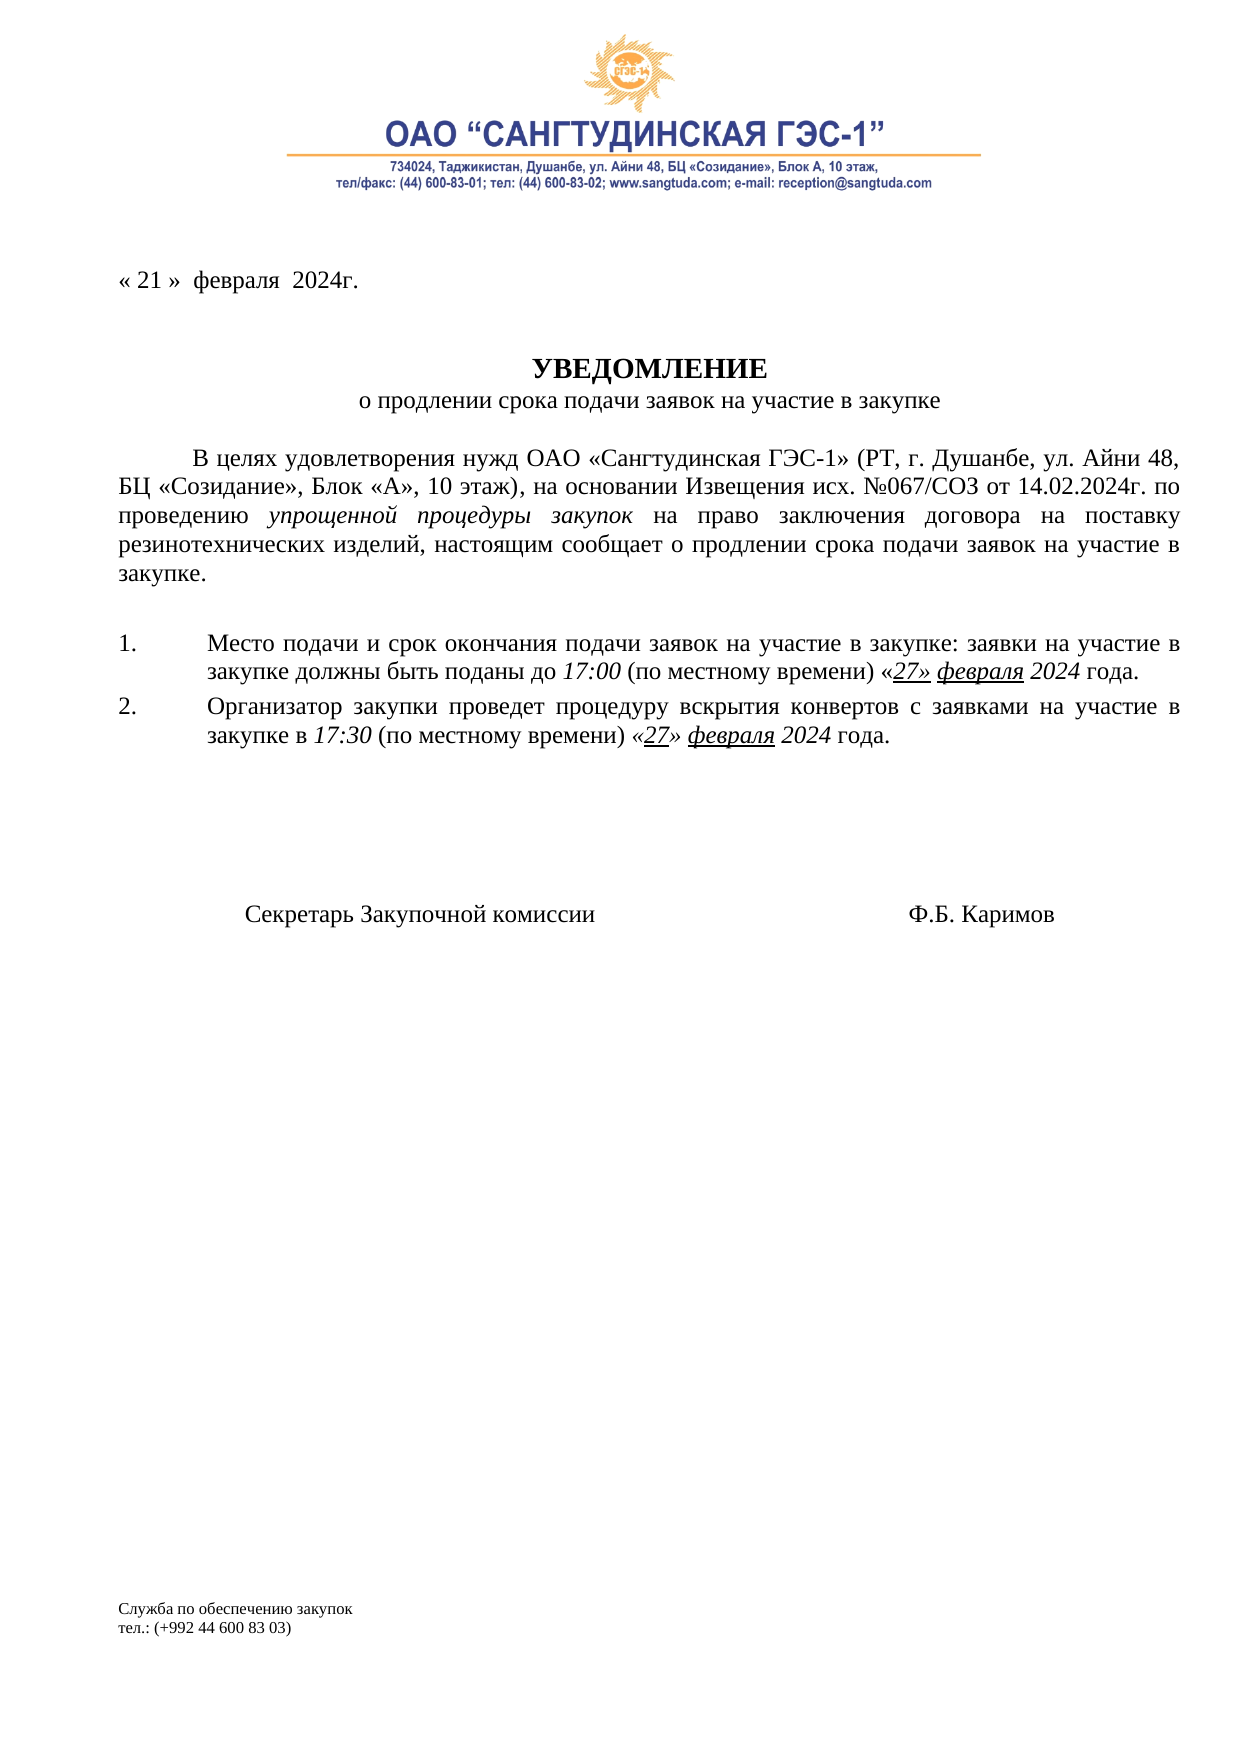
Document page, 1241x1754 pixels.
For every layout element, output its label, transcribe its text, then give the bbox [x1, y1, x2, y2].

text « 21 » февраля 2024г. [118, 265, 1181, 294]
text о продлении срока подачи заявок на участие в закупке [118, 385, 1181, 414]
text Служба по обеспечению закупок [118, 1598, 1181, 1618]
list Организатор закупки проведет процедуру вскрытия конвертов с заявками на участие в закупке в 17:30 (по местному времени) «27» февраля 2024 года. [118, 691, 1181, 749]
text Секретарь Закупочной комиссии Ф.Б. Каримов [118, 899, 1181, 928]
list В целях удовлетворения нужд ОАО «Сангтудинская ГЭС-1» (РТ, г. Душанбе, ул. Айни 48, БЦ «Созидание», Блок «А», 10 этаж), на основании Извещения исх. №067/СОЗ от 14.02.2024г. по проведению упрощенной процедуры закупок на право заключения договора на поставку резинотехнических изделий, настоящим сообщает о продлении срока подачи заявок на участие в закупке. [118, 443, 1181, 586]
text УВЕДОМЛЕНИЕ [118, 352, 1181, 385]
list Место подачи и срок окончания подачи заявок на участие в закупке: заявки на участие в закупке должны быть поданы до 17:00 (по местному времени) «27» февраля 2024 года. [118, 628, 1181, 685]
picture [217, 0, 1046, 208]
text тел.: (+992 44 600 83 03) [118, 1618, 1181, 1637]
